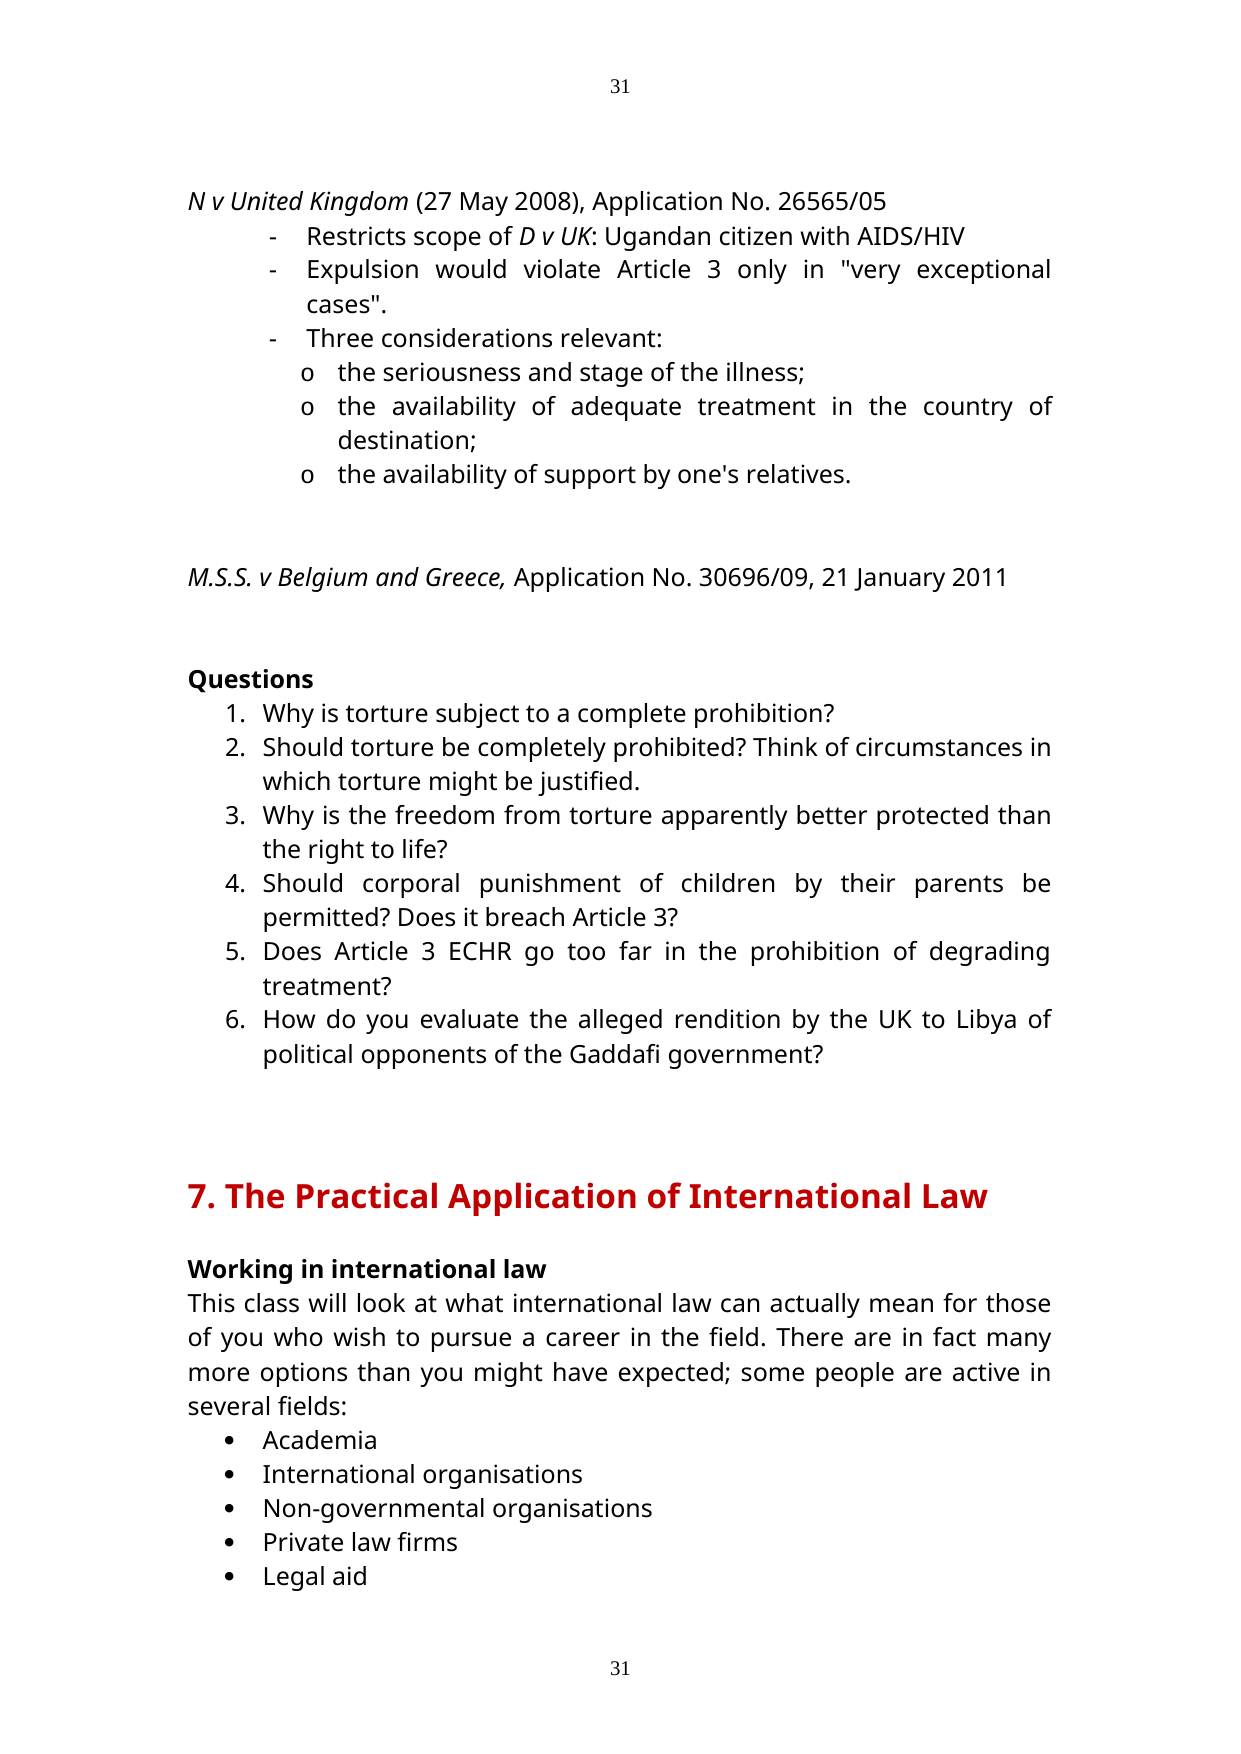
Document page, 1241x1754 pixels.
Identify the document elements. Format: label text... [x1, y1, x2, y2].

list Legal aid [225, 1558, 1053, 1593]
list Expulsion would violate Article 3 only in "very exceptional cases". [269, 252, 1053, 320]
list the availability of adequate treatment in the country of destination; [300, 389, 1053, 457]
list Private law firms [225, 1524, 1053, 1558]
list Should corporal punishment of children by their parents be permitted? Does it breach Article 3? [225, 866, 1053, 934]
text M.S.S. v Belgium and Greece, Application No. 30696/09, 21 January 2011 [187, 559, 1053, 593]
list Does Article 3 ECHR go too far in the prohibition of degrading treatment? [225, 934, 1053, 1002]
list International organisations [225, 1456, 1053, 1490]
text Working in international law [187, 1252, 1053, 1286]
list Non-governmental organisations [225, 1490, 1053, 1524]
list the availability of support by one's relatives. [300, 457, 1053, 491]
text Questions [187, 662, 1053, 696]
list Three considerations relevant: [269, 320, 1053, 354]
list the seriousness and stage of the illness; [300, 354, 1053, 389]
list Should torture be completely prohibited? Think of circumstances in which torture might be justified. [225, 730, 1053, 798]
text N v United Kingdom (27 May 2008), Application No. 26565/05 [187, 184, 1053, 218]
text This class will look at what international law can actually mean for those of you who wish to pursue a career in the field. There are in fact many more options than you might have expected; some people are active in several fields: [187, 1286, 1053, 1422]
list Why is the freedom from torture apparently better protected than the right to life? [225, 798, 1053, 866]
text 7. The Practical Application of International Law [187, 1172, 1053, 1218]
list Why is torture subject to a complete prohibition? [225, 696, 1053, 730]
list How do you evaluate the alleged rendition by the UK to Libya of political opponents of the Gaddafi government? [225, 1002, 1053, 1070]
list Restricts scope of D v UK: Ugandan citizen with AIDS/HIV [269, 218, 1053, 252]
list Academia [225, 1422, 1053, 1456]
